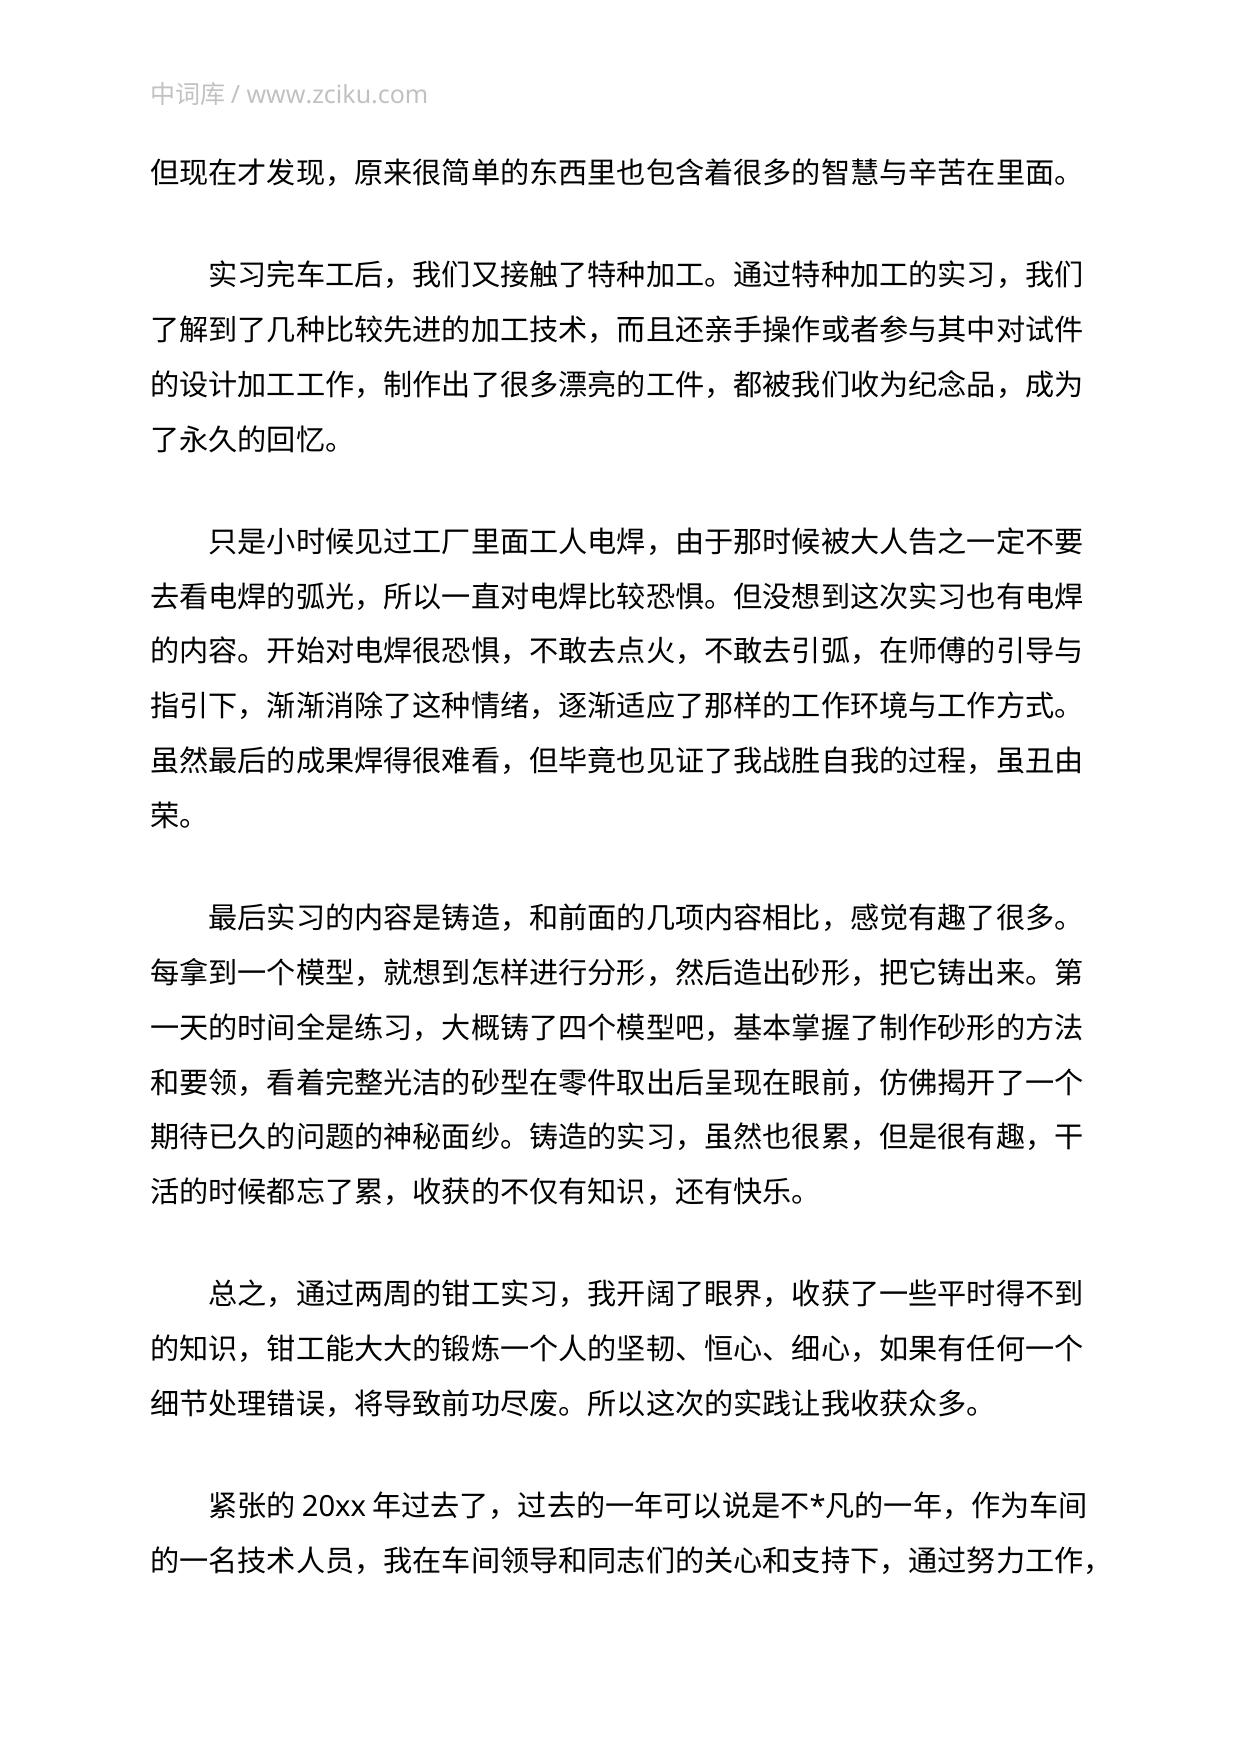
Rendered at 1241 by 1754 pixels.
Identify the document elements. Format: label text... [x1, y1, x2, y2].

text 最后实习的内容是铸造，和前面的几项内容相比，感觉有趣了很多。每拿到一个模型，就想到怎样进行分形，然后造出砂形，把它铸出来。第一天的时间全是练习，大概铸了四个模型吧，基本掌握了制作砂形的方法和要领，看着完整光洁的砂型在零件取出后呈现在眼前，仿佛揭开了一个期待已久的问题的神秘面纱。铸造的实习，虽然也很累，但是很有趣，干活的时候都忘了累，收获的不仅有知识，还有快乐。 [150, 894, 1090, 1211]
text 总之，通过两周的钳工实习，我开阔了眼界，收获了一些平时得不到的知识，钳工能大大的锻炼一个人的坚韧、恒心、细心，如果有任何一个细节处理错误，将导致前功尽废。所以这次的实践让我收获众多。 [150, 1271, 1090, 1423]
text 只是小时候见过工厂里面工人电焊，由于那时候被大人告之一定不要去看电焊的弧光，所以一直对电焊比较恐惧。但没想到这次实习也有电焊的内容。开始对电焊很恐惧，不敢去点火，不敢去引弧，在师傅的引导与指引下，渐渐消除了这种情绪，逐渐适应了那样的工作环境与工作方式。虽然最后的成果焊得很难看，但毕竟也见证了我战胜自我的过程，虽丑由荣。 [150, 518, 1090, 835]
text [150, 1482, 1090, 1579]
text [150, 150, 1090, 192]
text 实习完车工后，我们又接触了特种加工。通过特种加工的实习，我们了解到了几种比较先进的加工技术，而且还亲手操作或者参与其中对试件的设计加工工作，制作出了很多漂亮的工件，都被我们收为纪念品，成为了永久的回忆。 [150, 252, 1090, 459]
